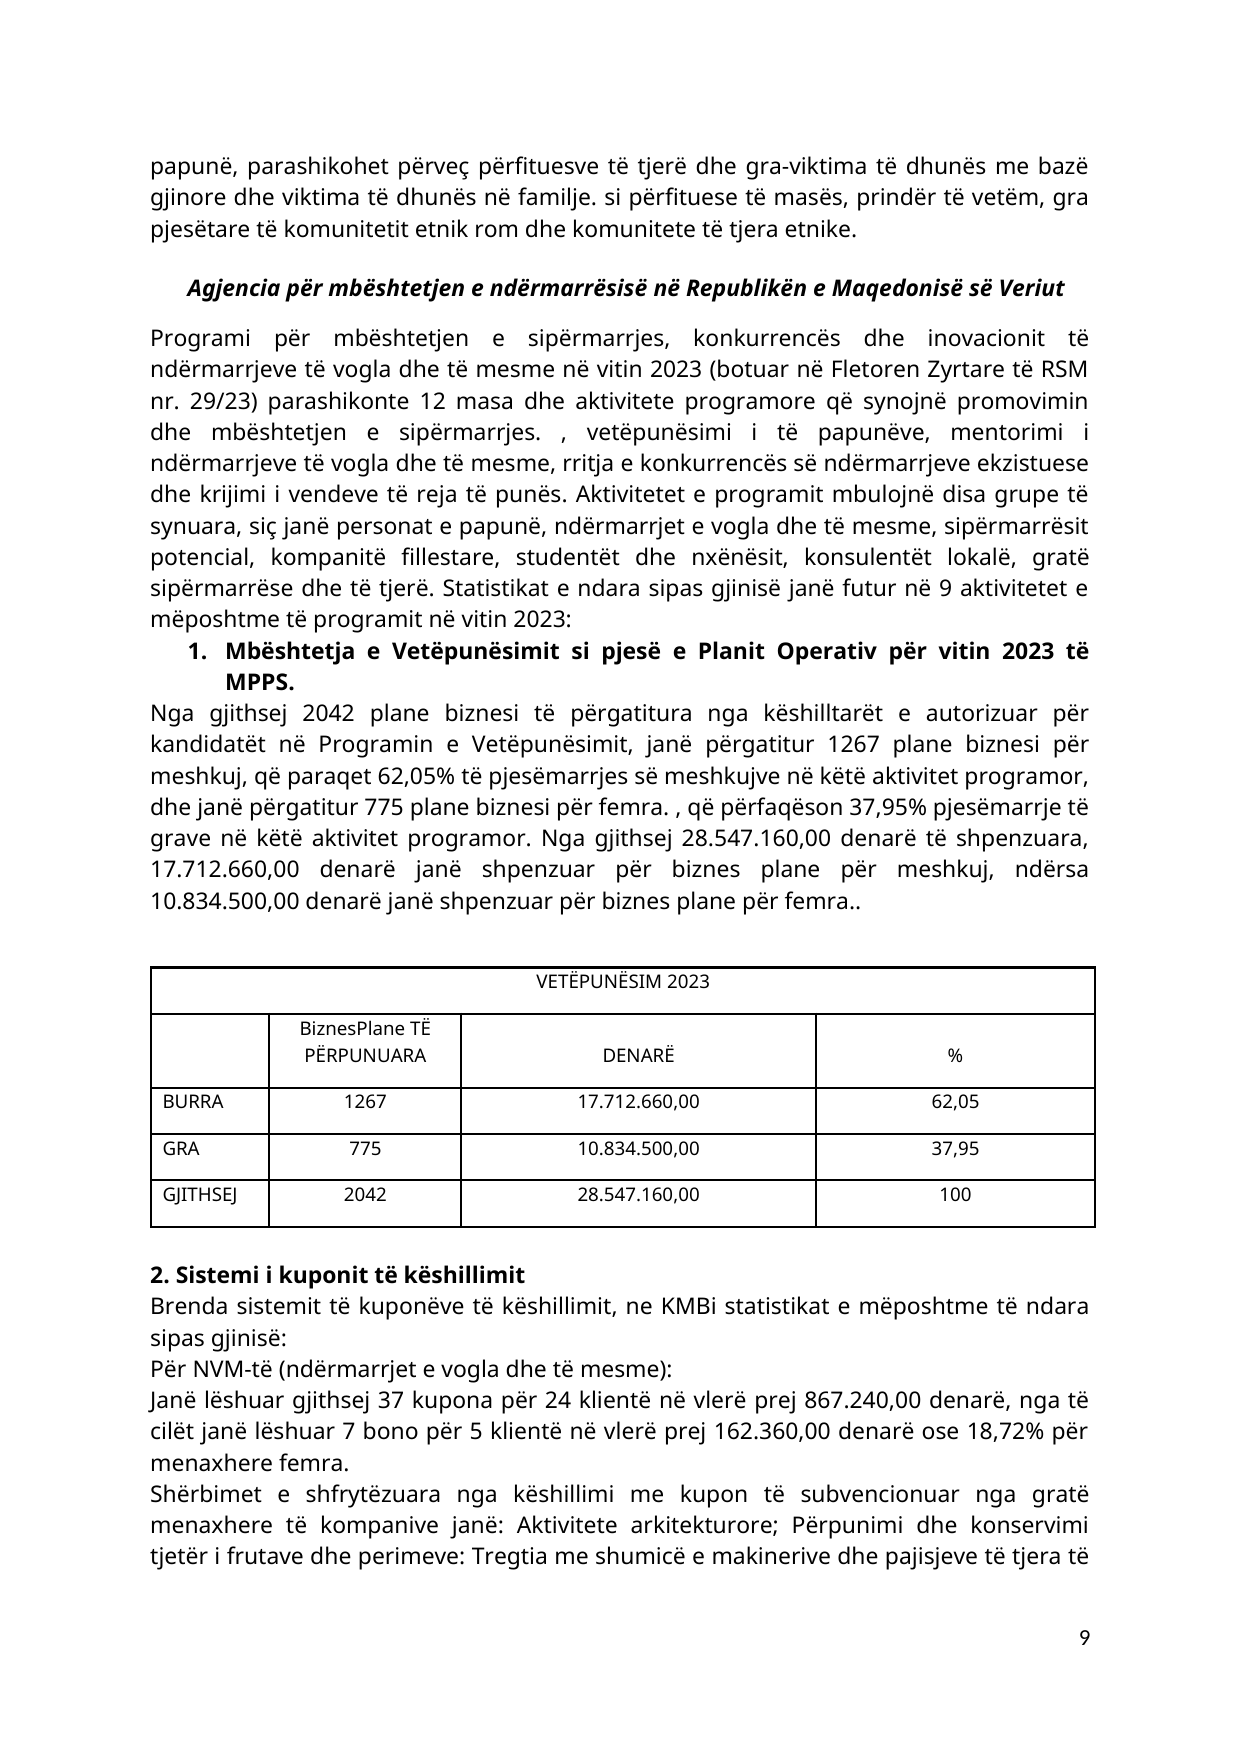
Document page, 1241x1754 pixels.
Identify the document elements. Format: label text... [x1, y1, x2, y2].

text Janë lëshuar gjithsej 37 kupona për 24 klientë në vlerë prej 867.240,00 denarë, nga të cilët janë lëshuar 7 bono për 5 klientë në vlerë prej 162.360,00 denarë ose 18,72% për menaxhere femra. [150, 1384, 1090, 1478]
table_cell 1267 [270, 1089, 460, 1133]
table_cell BURRA [152, 1089, 268, 1133]
table_cell 775 [270, 1135, 460, 1179]
table_cell 62,05 [817, 1089, 1094, 1133]
text Brenda sistemit të kuponëve të këshillimit, ne KMBi statistikat e mëposhtme të ndara sipas gjinisë: [150, 1290, 1090, 1353]
table_cell 28.547.160,00 [462, 1181, 815, 1226]
table_cell DENARË [462, 1015, 815, 1087]
table_cell 2042 [270, 1181, 460, 1226]
table_cell 10.834.500,00 [462, 1135, 815, 1179]
table_cell [152, 1015, 268, 1087]
table_cell 100 [817, 1181, 1094, 1226]
table_cell GRA [152, 1135, 268, 1179]
table_cell BiznesPlane TË PËRPUNUARA [270, 1015, 460, 1087]
text Nga gjithsej 2042 plane biznesi të përgatitura nga këshilltarët e autorizuar për kandidatët në Programin e Vetëpunësimit, janë përgatitur 1267 plane biznesi për meshkuj, që paraqet 62,05% të pjesëmarrjes së meshkujve në këtë aktivitet programor, dhe janë përgatitur 775 plane biznesi për femra. , që përfaqëson 37,95% pjesëmarrje të grave në këtë aktivitet programor. Nga gjithsej 28.547.160,00 denarë të shpenzuara, 17.712.660,00 denarë janë shpenzuar për biznes plane për meshkuj, ndërsa 10.834.500,00 denarë janë shpenzuar për biznes plane për femra.. [150, 697, 1090, 916]
table_cell 37,95 [817, 1135, 1094, 1179]
table_cell 17.712.660,00 [462, 1089, 815, 1133]
table_cell GJITHSEJ [152, 1181, 268, 1226]
table_cell % [817, 1015, 1094, 1087]
text Agjencia për mbështetjen e ndërmarrësisë në Republikën e Maqedonisë së Veriut [150, 272, 1090, 303]
text 2. Sistemi i kuponit të këshillimit [150, 1259, 1090, 1290]
text Për NVM-të (ndërmarrjet e vogla dhe të mesme): [150, 1353, 1090, 1384]
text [150, 1478, 1090, 1571]
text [150, 150, 1090, 244]
table_header VETËPUNËSIM 2023 [152, 969, 1094, 1013]
list Mbështetja e Vetëpunësimit si pjesë e Planit Operativ për vitin 2023 të MPPS. [187, 635, 1090, 697]
text Programi për mbështetjen e sipërmarrjes, konkurrencës dhe inovacionit të ndërmarrjeve të vogla dhe të mesme në vitin 2023 (botuar në Fletoren Zyrtare të RSM nr. 29/23) parashikonte 12 masa dhe aktivitete programore që synojnë promovimin dhe mbështetjen e sipërmarrjes. , vetëpunësimi i të papunëve, mentorimi i ndërmarrjeve të vogla dhe të mesme, rritja e konkurrencës së ndërmarrjeve ekzistuese dhe krijimi i vendeve të reja të punës. Aktivitetet e programit mbulojnë disa grupe të synuara, siç janë personat e papunë, ndërmarrjet e vogla dhe të mesme, sipërmarrësit potencial, kompanitë fillestare, studentët dhe nxënësit, konsulentët lokalë, gratë sipërmarrëse dhe të tjerë. Statistikat e ndara sipas gjinisë janë futur në 9 aktivitetet e mëposhtme të programit në vitin 2023: [150, 322, 1090, 635]
